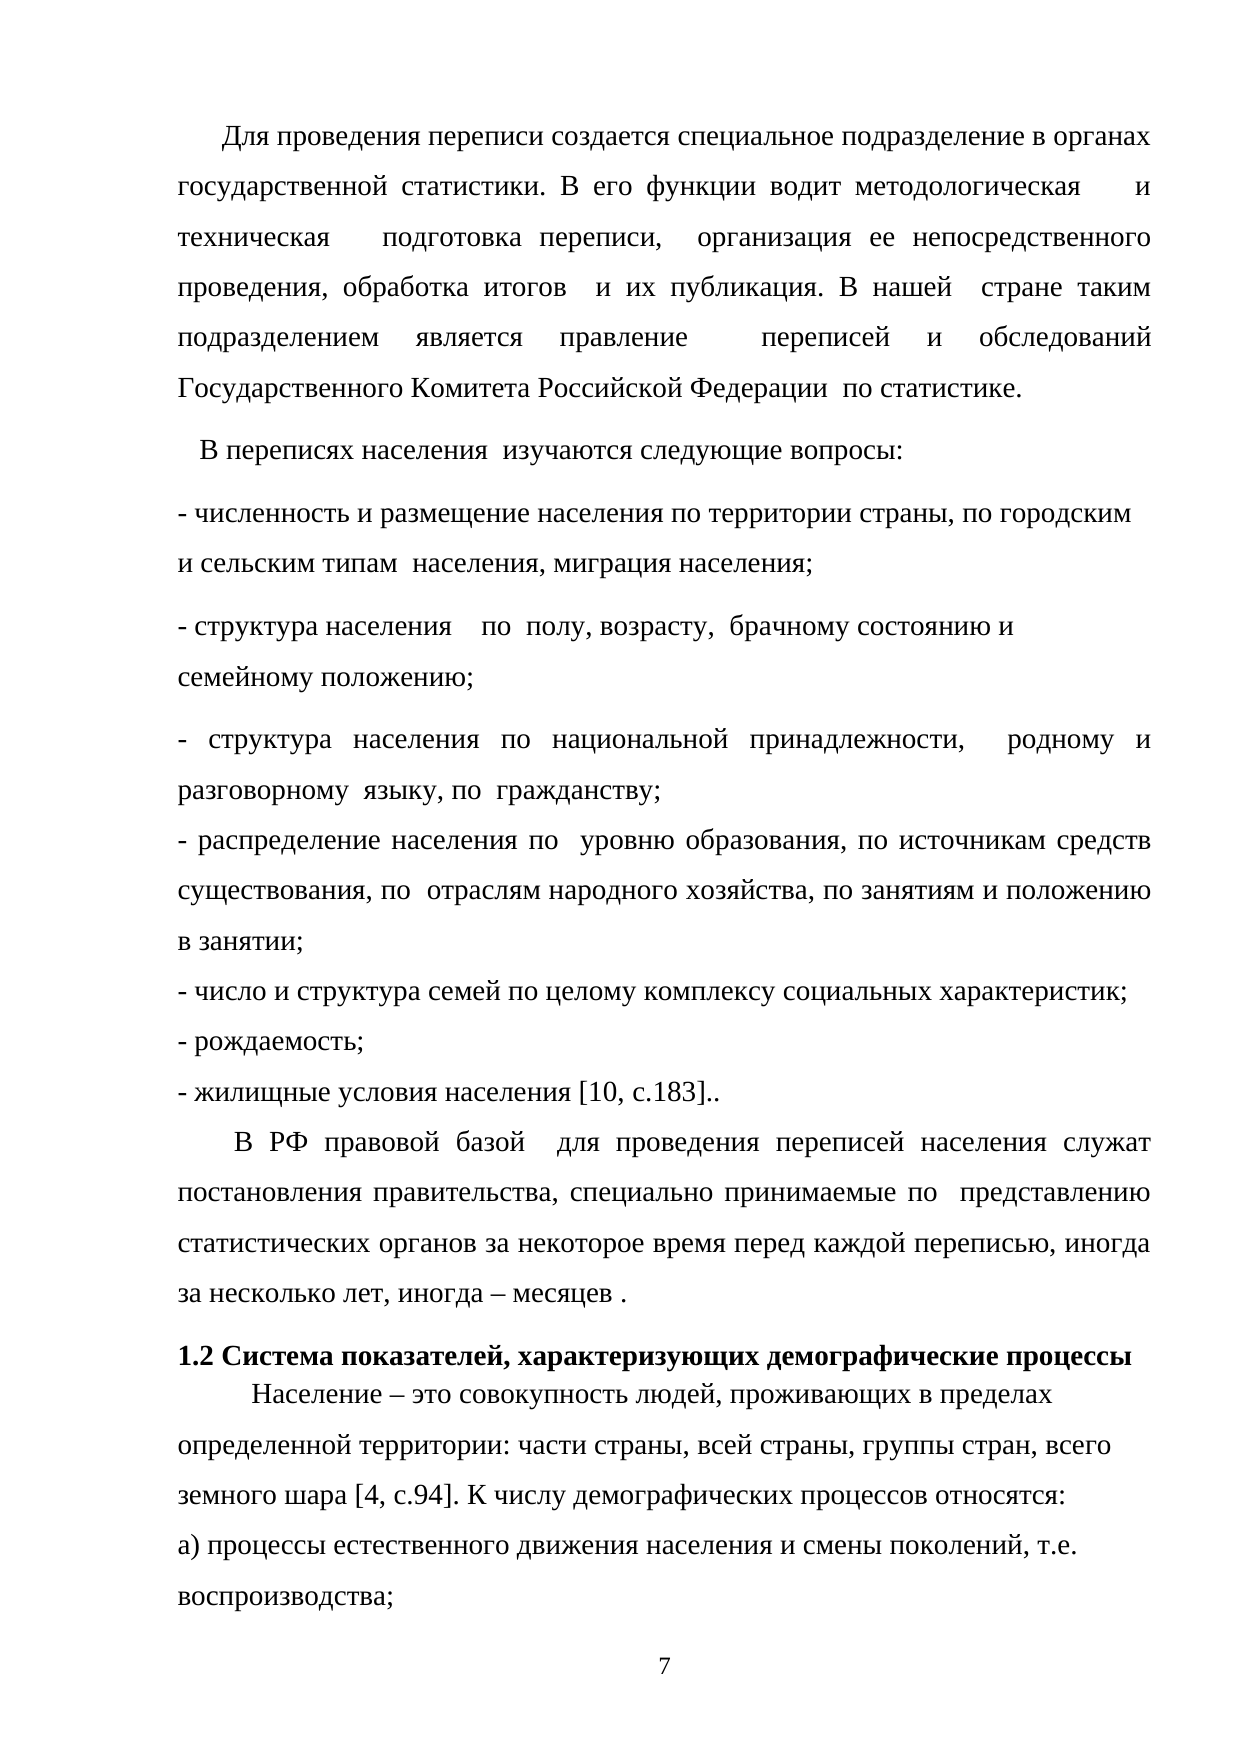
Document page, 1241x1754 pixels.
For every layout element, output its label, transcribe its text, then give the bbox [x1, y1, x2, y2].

text - структура населения по национальной принадлежности, родному и разговорному языку, по гражданству; [177, 722, 1152, 805]
text В переписях населения изучаются следующие вопросы: [177, 432, 1152, 466]
text - жилищные условия населения [10, c.183].. [177, 1074, 1152, 1107]
text В РФ правовой базой для проведения переписей населения служат постановления правительства, специально принимаемые по представлению статистических органов за некоторое время перед каждой переписью, иногда за несколько лет, иногда – месяцев . [177, 1124, 1152, 1308]
text Для проведения переписи создается специальное подразделение в органах государственной статистики. В его функции водит методологическая и техническая подготовка переписи, организация ее непосредственного проведения, обработка итогов и их публикация. В нашей стране таким подразделением является правление переписей и обследований Государственного Комитета Российской Федерации по статистике. [177, 118, 1152, 403]
text - численность и размещение населения по территории страны, по городским и сельским типам населения, миграция населения; [177, 495, 1152, 579]
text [177, 1376, 1152, 1611]
text - структура населения по полу, возрасту, брачному состоянию и семейному положению; [177, 608, 1152, 692]
text - число и структура семей по целому комплексу социальных характеристик; [177, 973, 1231, 1007]
text 1.2 Система показателей, характеризующих демографические процессы [177, 1338, 1152, 1371]
text - распределение населения по уровню образования, по источникам средств существования, по отраслям народного хозяйства, по занятиям и положению в занятии; [177, 822, 1152, 956]
text - рождаемость; [177, 1023, 1231, 1057]
